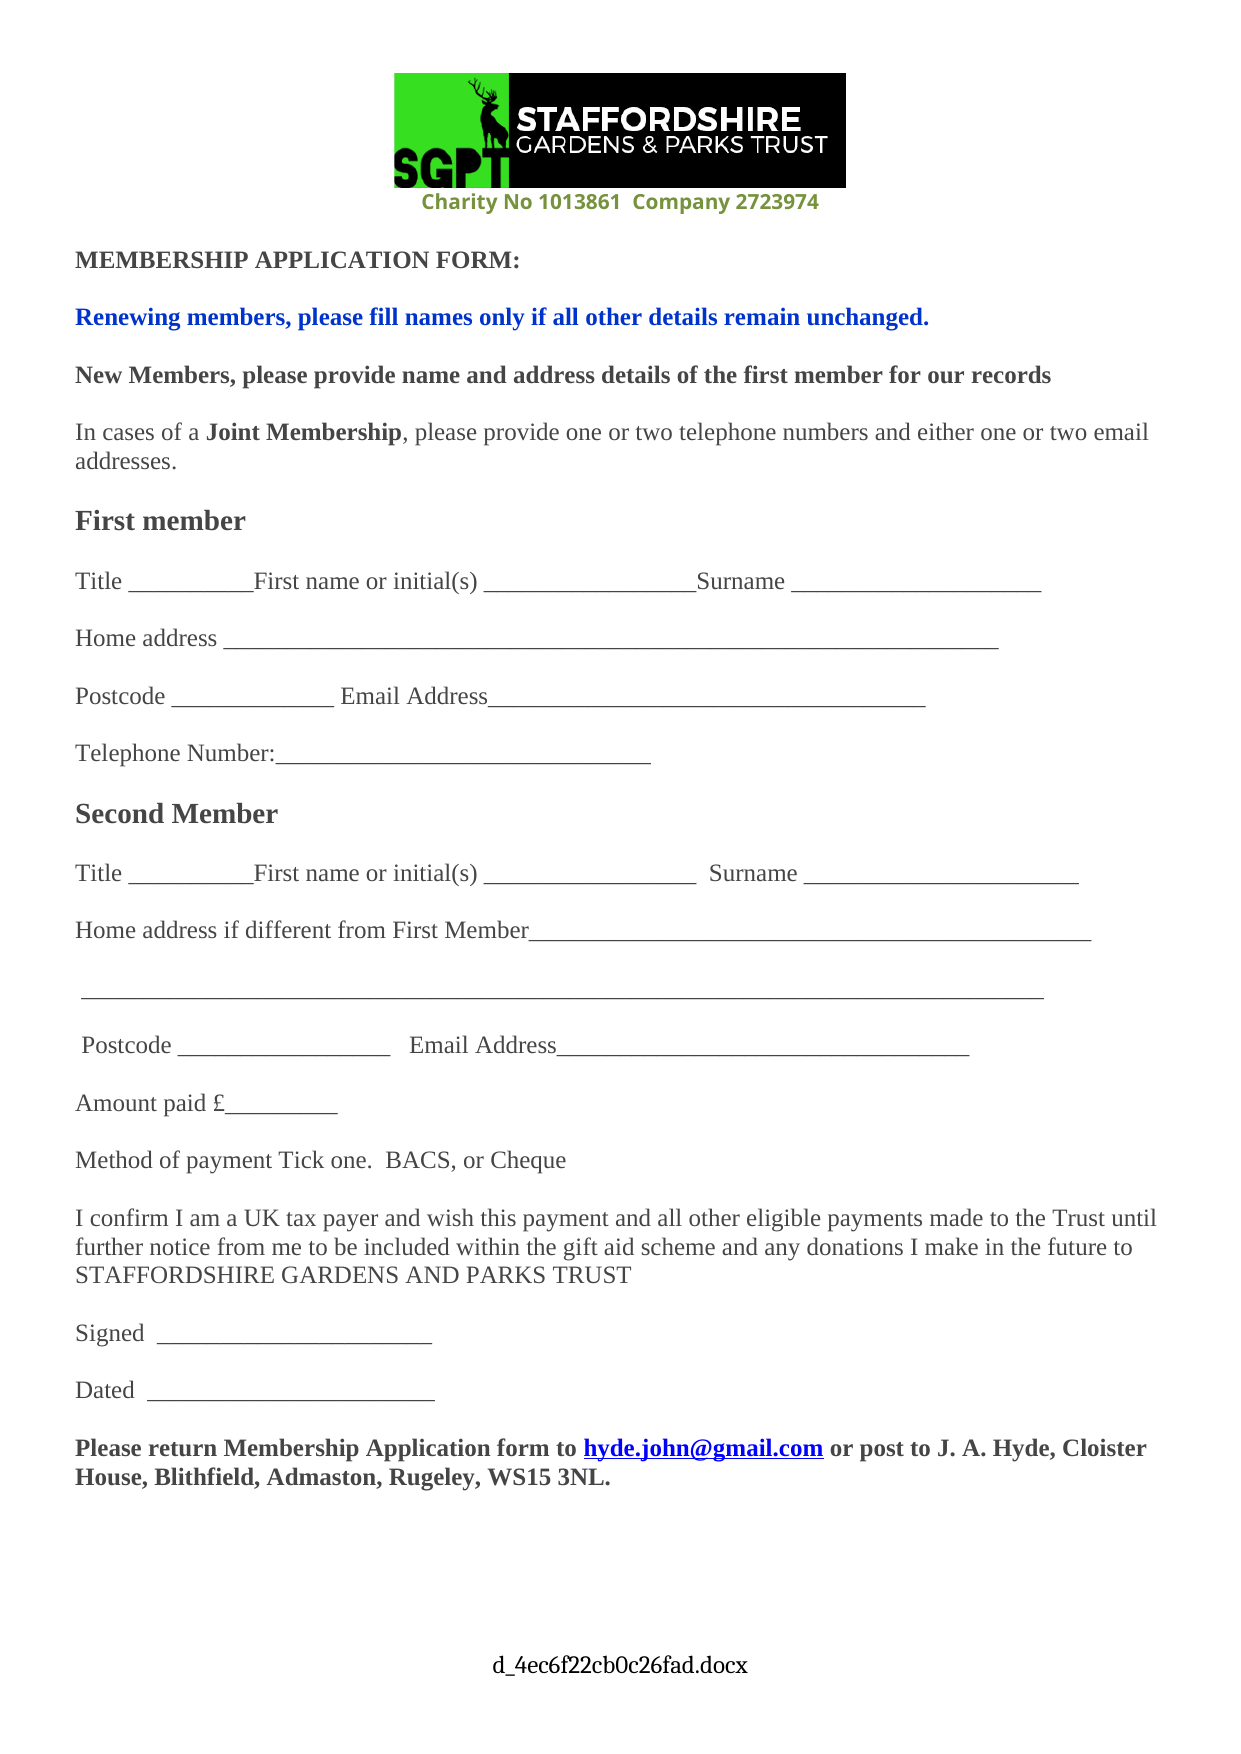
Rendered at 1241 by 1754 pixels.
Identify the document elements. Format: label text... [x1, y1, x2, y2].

text Renewing members, please fill names only if all other details remain unchanged. [75, 273, 1165, 331]
text _____________________________________________________________________________ [75, 973, 1165, 1002]
text Second Member [75, 796, 1165, 858]
text Title __________First name or initial(s) _________________Surname ____________________ [75, 566, 1165, 594]
text Please return Membership Application form to hyde.john@gmail.com or post to J. A. Hyde, Cloister House, Blithfield, Admaston, Rugeley, WS15 3NL. [75, 1433, 1165, 1519]
text New Members, please provide name and address details of the first member for our records [75, 360, 1165, 388]
picture [394, 73, 846, 188]
text Method of payment Tick one. BACS, or Cheque [75, 1146, 1165, 1174]
text Home address if different from First Member_____________________________________________ [75, 916, 1165, 944]
text Title __________First name or initial(s) _________________ Surname ______________________ [75, 858, 1165, 887]
text In cases of a Joint Membership, please provide one or two telephone numbers and either one or two email addresses. [75, 417, 1165, 475]
text Postcode _____________ Email Address___________________________________ [75, 681, 1165, 709]
text First member [75, 503, 1165, 566]
text Signed ______________________ [75, 1318, 1165, 1347]
text I confirm I am a UK tax payer and wish this payment and all other eligible payments made to the Trust until further notice from me to be included within the gift aid scheme and any donations I make in the future to STAFFORDSHIRE GARDENS AND PARKS TRUST [75, 1174, 1165, 1289]
text Dated _______________________ [75, 1376, 1165, 1404]
text Home address ______________________________________________________________ [75, 623, 1165, 652]
text Amount paid £_________ [75, 1088, 1165, 1146]
text MEMBERSHIP APPLICATION FORM: [75, 245, 1165, 273]
text Telephone Number:______________________________ [75, 738, 1165, 767]
text Postcode _________________ Email Address_________________________________ [75, 1031, 1165, 1059]
